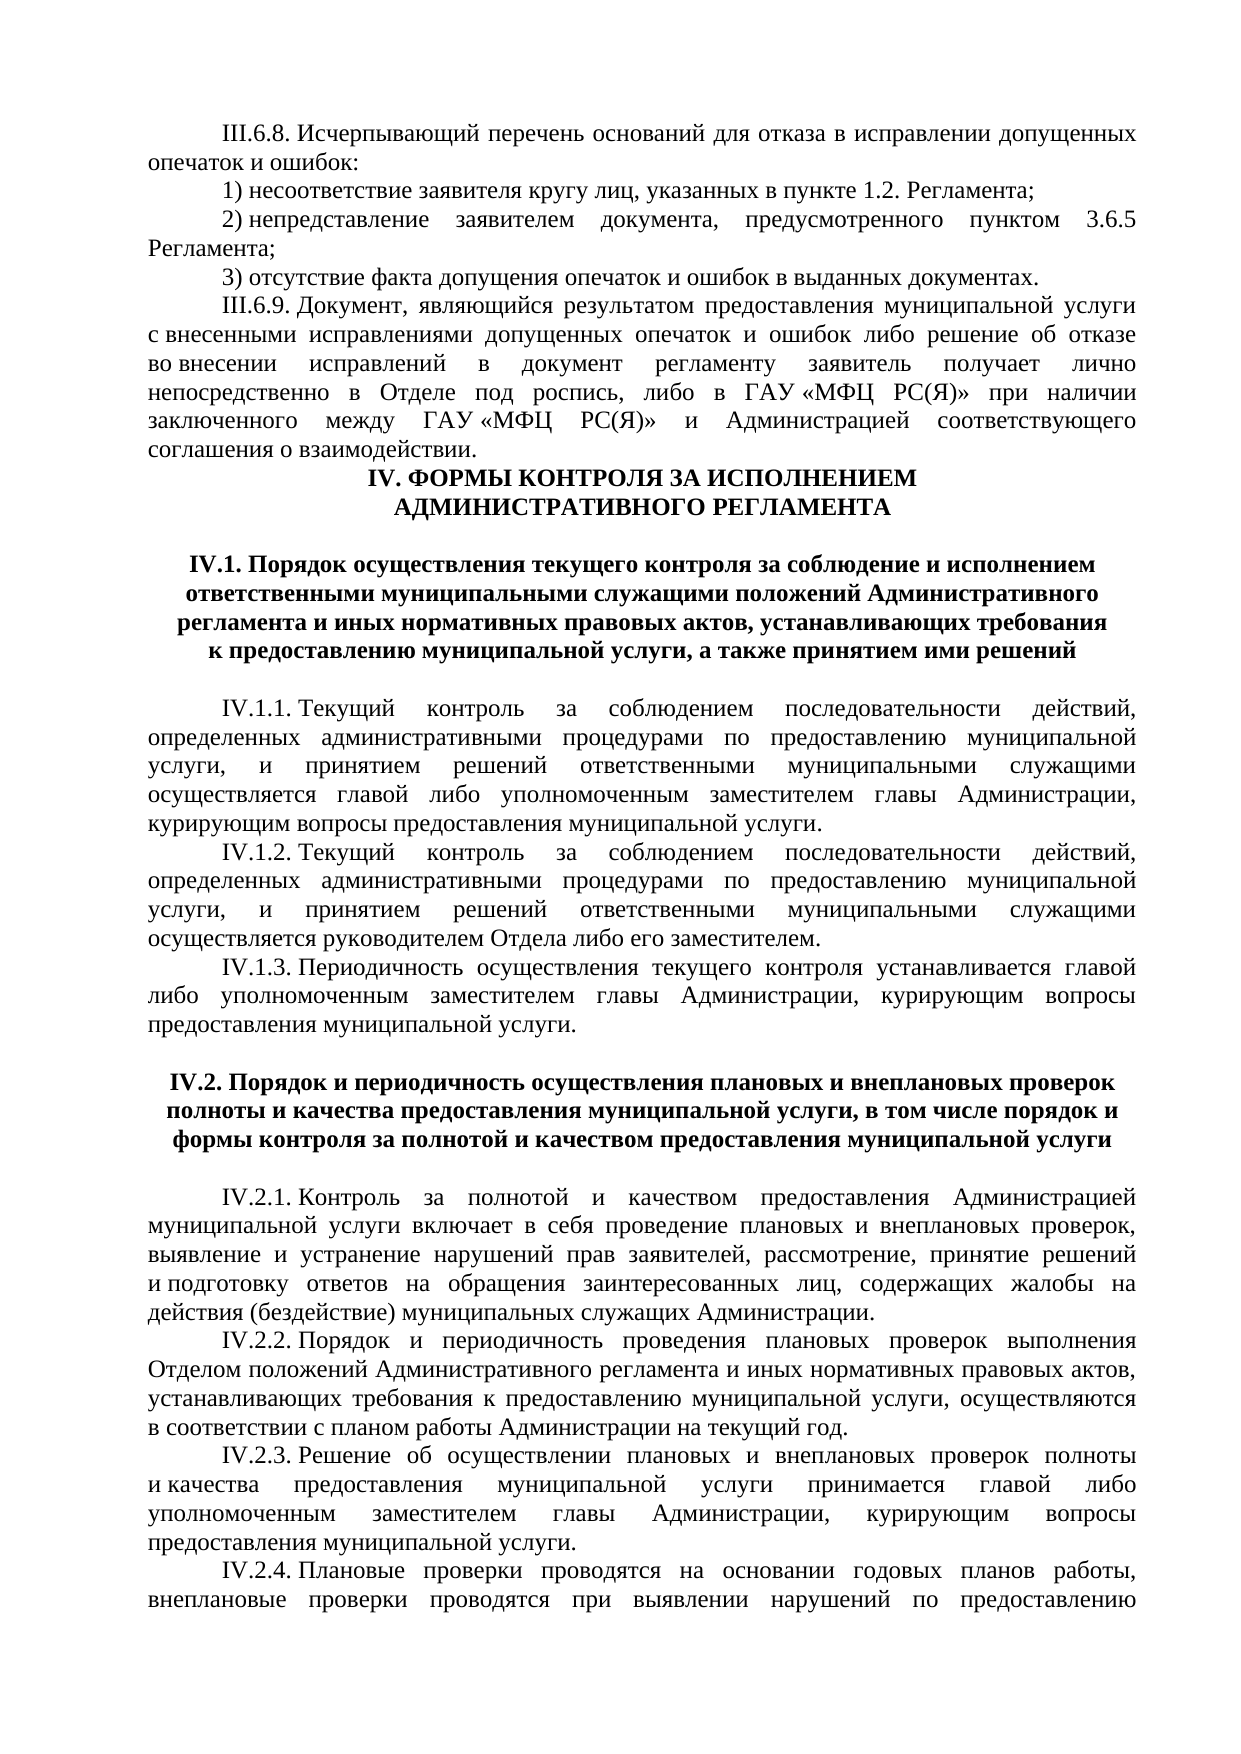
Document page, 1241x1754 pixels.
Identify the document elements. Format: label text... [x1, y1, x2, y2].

list отсутствие факта допущения опечаток и ошибок в выданных документах. [148, 262, 1137, 291]
subtitle ФОРМЫ КОНТРОЛЯ ЗА ИСПОЛНЕНИЕМ АДМИНИСТРАТИВНОГО РЕГЛАМЕНТА [148, 463, 1137, 521]
list непредставление заявителем документа, предусмотренного пунктом 3.6.5 Регламента; [148, 204, 1137, 262]
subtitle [148, 1556, 1137, 1613]
subtitle Контроль за полнотой и качеством предоставления Администрацией муниципальной услуги включает в себя проведение плановых и внеплановых проверок, выявление и устранение нарушений прав заявителей, рассмотрение, принятие решений и подготовку ответов на обращения заинтересованных лиц, содержащих жалобы на действия (бездействие) муниципальных служащих Администрации. [148, 1182, 1137, 1326]
subtitle Исчерпывающий перечень оснований для отказа в исправлении допущенных опечаток и ошибок: [148, 118, 1137, 176]
subtitle Порядок и периодичность проведения плановых проверок выполнения Отделом положений Административного регламента и иных нормативных правовых актов, устанавливающих требования к предоставлению муниципальной услуги, осуществляются в соответствии с планом работы Администрации на текущий год. [148, 1326, 1137, 1441]
subtitle Текущий контроль за соблюдением последовательности действий, определенных административными процедурами по предоставлению муниципальной услуги, и принятием решений ответственными муниципальными служащими осуществляется руководителем Отдела либо его заместителем. [148, 837, 1137, 952]
list несоответствие заявителя кругу лиц, указанных в пункте 1.2. Регламента; [148, 176, 1137, 204]
subtitle Порядок и периодичность осуществления плановых и внеплановых проверок полноты и качества предоставления муниципальной услуги, в том числе порядок и формы контроля за полнотой и качеством предоставления муниципальной услуги [148, 1067, 1137, 1153]
subtitle Порядок осуществления текущего контроля за соблюдение и исполнением ответственными муниципальными служащими положений Административного регламента и иных нормативных правовых актов, устанавливающих требования к предоставлению муниципальной услуги, а также принятием ими решений [148, 549, 1137, 664]
subtitle Текущий контроль за соблюдением последовательности действий, определенных административными процедурами по предоставлению муниципальной услуги, и принятием решений ответственными муниципальными служащими осуществляется главой либо уполномоченным заместителем главы Администрации, курирующим вопросы предоставления муниципальной услуги. [148, 693, 1137, 837]
subtitle Периодичность осуществления текущего контроля устанавливается главой либо уполномоченным заместителем главы Администрации, курирующим вопросы предоставления муниципальной услуги. [148, 952, 1137, 1038]
subtitle Документ, являющийся результатом предоставления муниципальной услуги с внесенными исправлениями допущенных опечаток и ошибок либо решение об отказе во внесении исправлений в документ регламенту заявитель получает лично непосредственно в Отделе под роспись, либо в ГАУ «МФЦ РС(Я)» при наличии заключенного между ГАУ «МФЦ РС(Я)» и Администрацией соответствующего соглашения о взаимодействии. [148, 291, 1137, 463]
subtitle Решение об осуществлении плановых и внеплановых проверок полноты и качества предоставления муниципальной услуги принимается главой либо уполномоченным заместителем главы Администрации, курирующим вопросы предоставления муниципальной услуги. [148, 1441, 1137, 1556]
